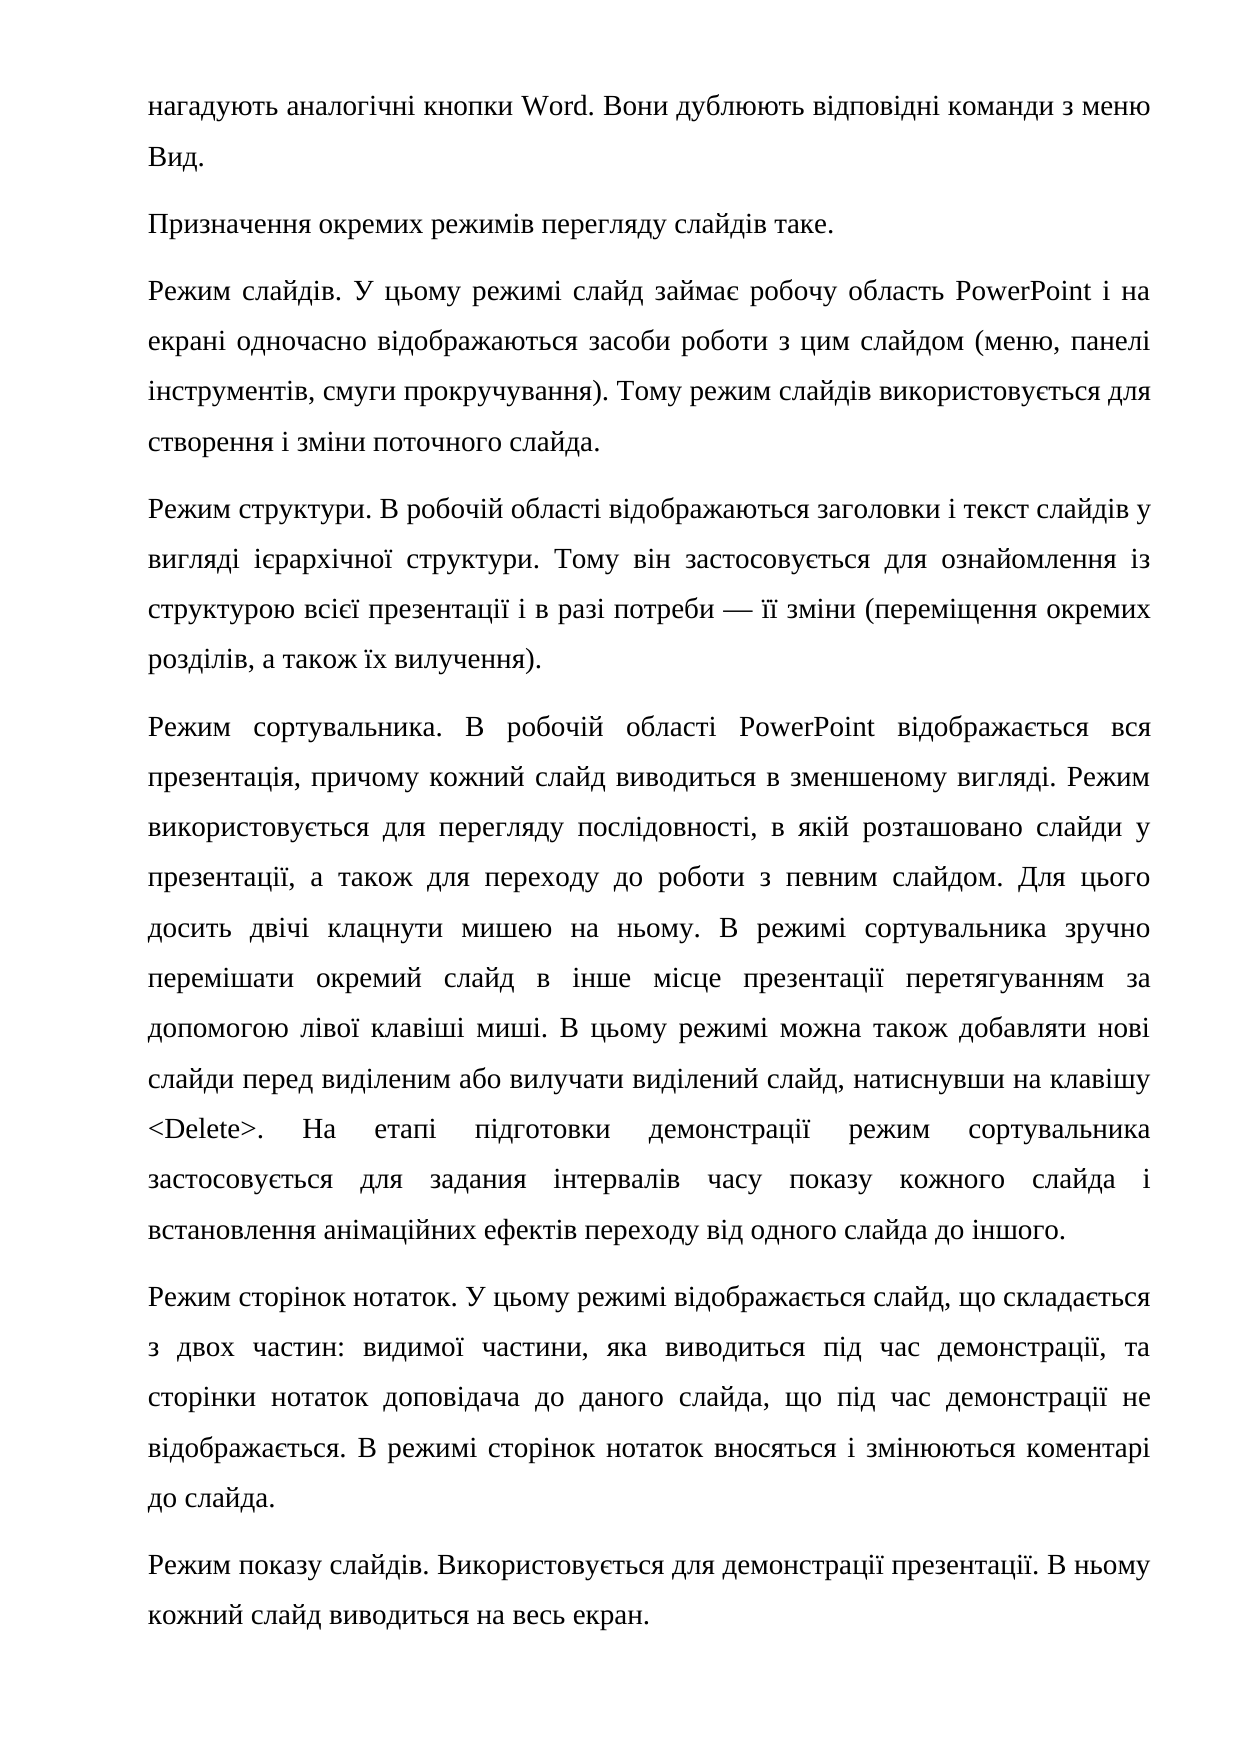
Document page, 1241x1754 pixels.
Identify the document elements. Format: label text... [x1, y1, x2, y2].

text Режим структури. В робочій області відображаються заголовки і текст слайдів у вигляді ієрархічної структури. Тому він застосовується для ознайомлення із структурою всієї презентації і в разі потреби — її зміни (переміщення окремих розділів, а також їх вилучення). [148, 491, 1152, 675]
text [148, 88, 1152, 172]
text Режим слайдів. У цьому режимі слайд займає робочу область PowerPoint і на екрані одночасно відображаються засоби роботи з цим слайдом (меню, панелі інструментів, смуги прокручування). Тому режим слайдів використовується для створення і зміни поточного слайда. [148, 273, 1152, 457]
text Призначення окремих режимів перегляду слайдів таке. [148, 206, 1152, 239]
text Режим показу слайдів. Використовується для демонстрації презентації. В ньому кожний слайд виводиться на весь екран. [148, 1547, 1152, 1631]
text Режим сторінок нотаток. У цьому режимі відображається слайд, що складається з двох частин: видимої частини, яка виводиться під час демонстрації, та сторінки нотаток доповідача до даного слайда, що під час демонстрації не відображається. В режимі сторінок нотаток вносяться і змінюються коментарі до слайда. [148, 1279, 1152, 1513]
text Режим сортувальника. В робочій області PowerPoint відображається вся презентація, причому кожний слайд виводиться в зменшеному вигляді. Режим використовується для перегляду послідовності, в якій розташовано слайди у презентації, а також для переходу до роботи з певним слайдом. Для цього досить двічі клацнути мишею на ньому. В режимі сортувальника зручно перемішати окремий слайд в інше місце презентації перетягуванням за допомогою лівої клавіші миші. В цьому режимі можна також добавляти нові слайди перед виділеним або вилучати виділений слайд, натиснувши на клавішу <Delete>. На етапі підготовки демонстрації режим сортувальника застосовується для задания інтервалів часу показу кожного слайда і встановлення анімаційних ефектів переходу від одного слайда до іншого. [148, 709, 1152, 1245]
